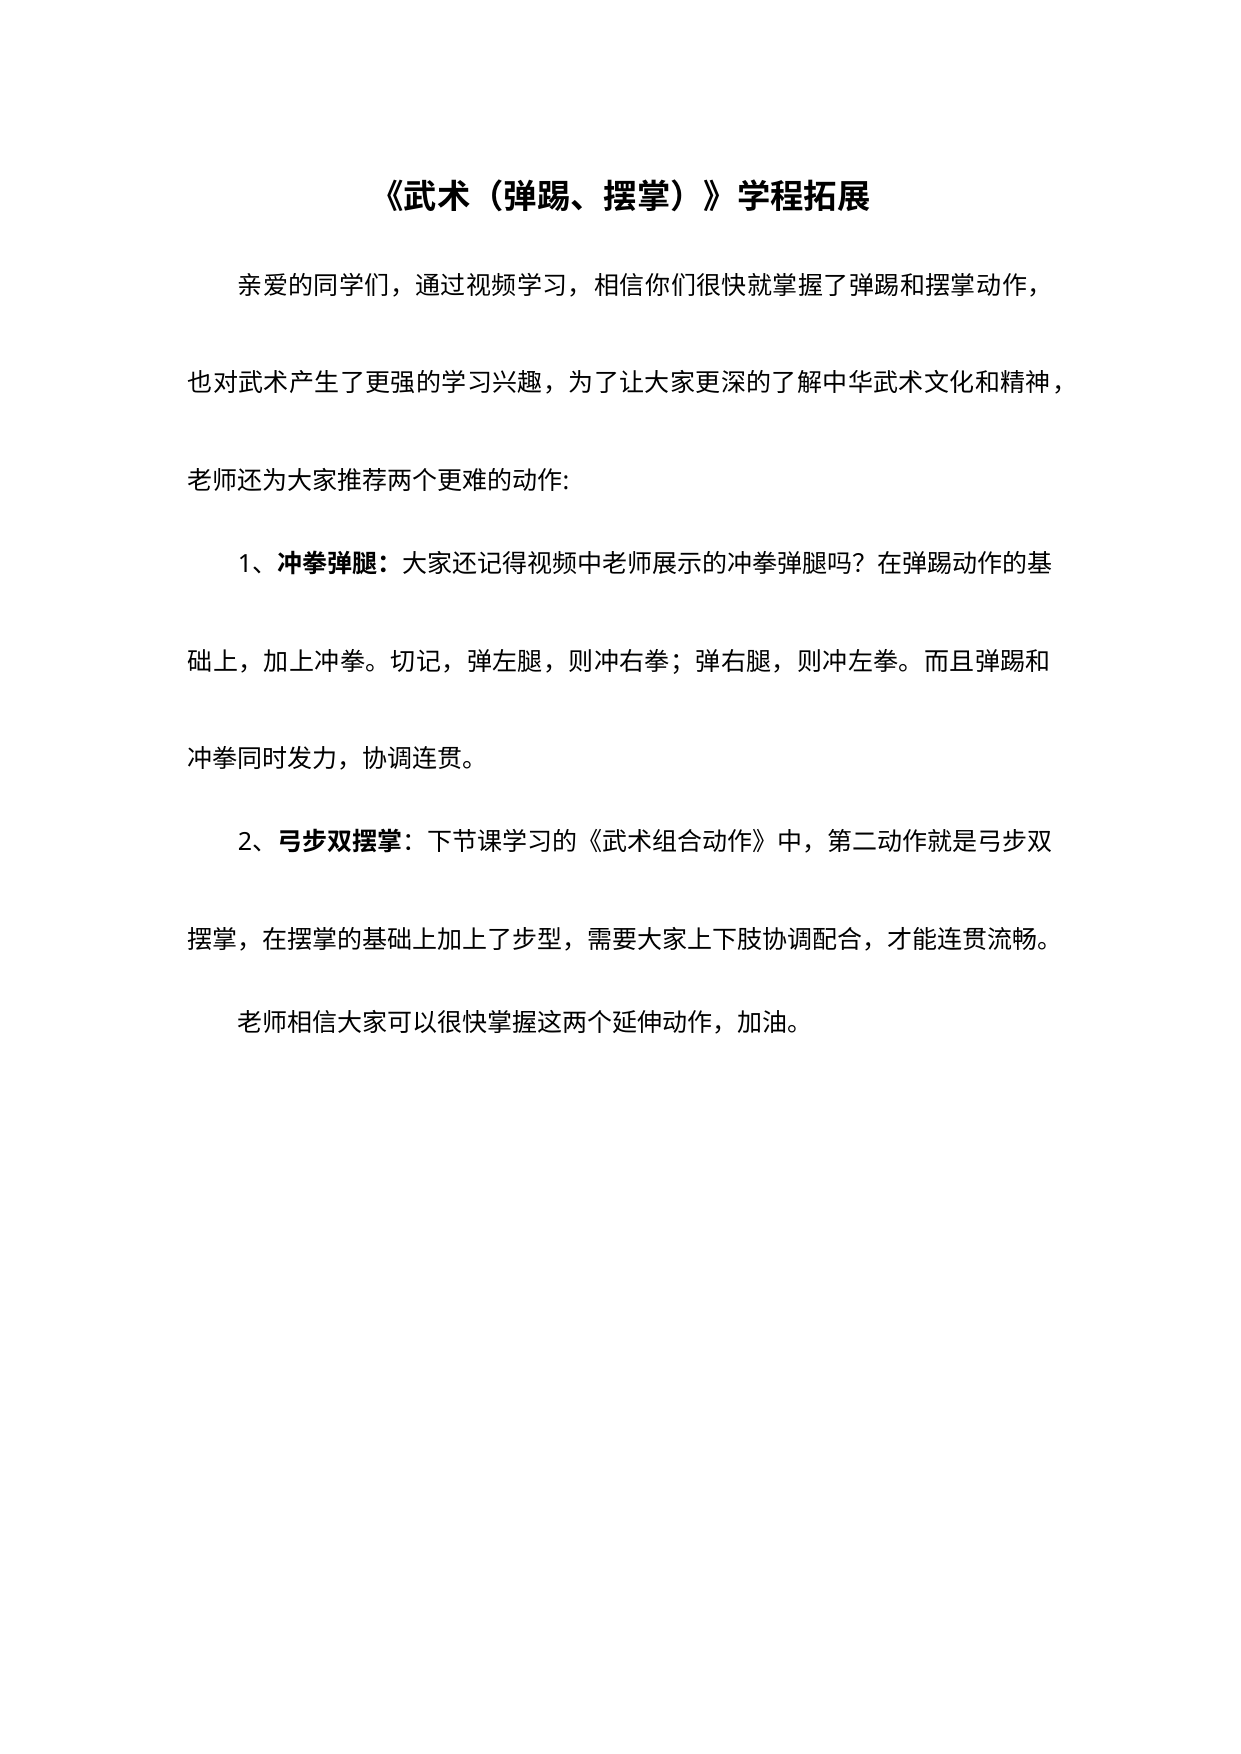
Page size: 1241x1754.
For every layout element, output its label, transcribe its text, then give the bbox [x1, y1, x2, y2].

text 老师相信大家可以很快掌握这两个延伸动作，加油。 [187, 988, 1053, 1053]
text 《武术（弹踢、摆掌）》学程拓展 [187, 162, 1053, 227]
list 冲拳弹腿：大家还记得视频中老师展示的冲拳弹腿吗？在弹踢动作的基础上，加上冲拳。切记，弹左腿，则冲右拳；弹右腿，则冲左拳。而且弹踢和冲拳同时发力，协调连贯。 [187, 529, 1053, 789]
text 亲爱的同学们，通过视频学习，相信你们很快就掌握了弹踢和摆掌动作，也对武术产生了更强的学习兴趣，为了让大家更深的了解中华武术文化和精神，老师还为大家推荐两个更难的动作: [187, 251, 1053, 511]
list 弓步双摆掌：下节课学习的《武术组合动作》中，第二动作就是弓步双摆掌，在摆掌的基础上加上了步型，需要大家上下肢协调配合，才能连贯流畅。 [187, 807, 1053, 970]
